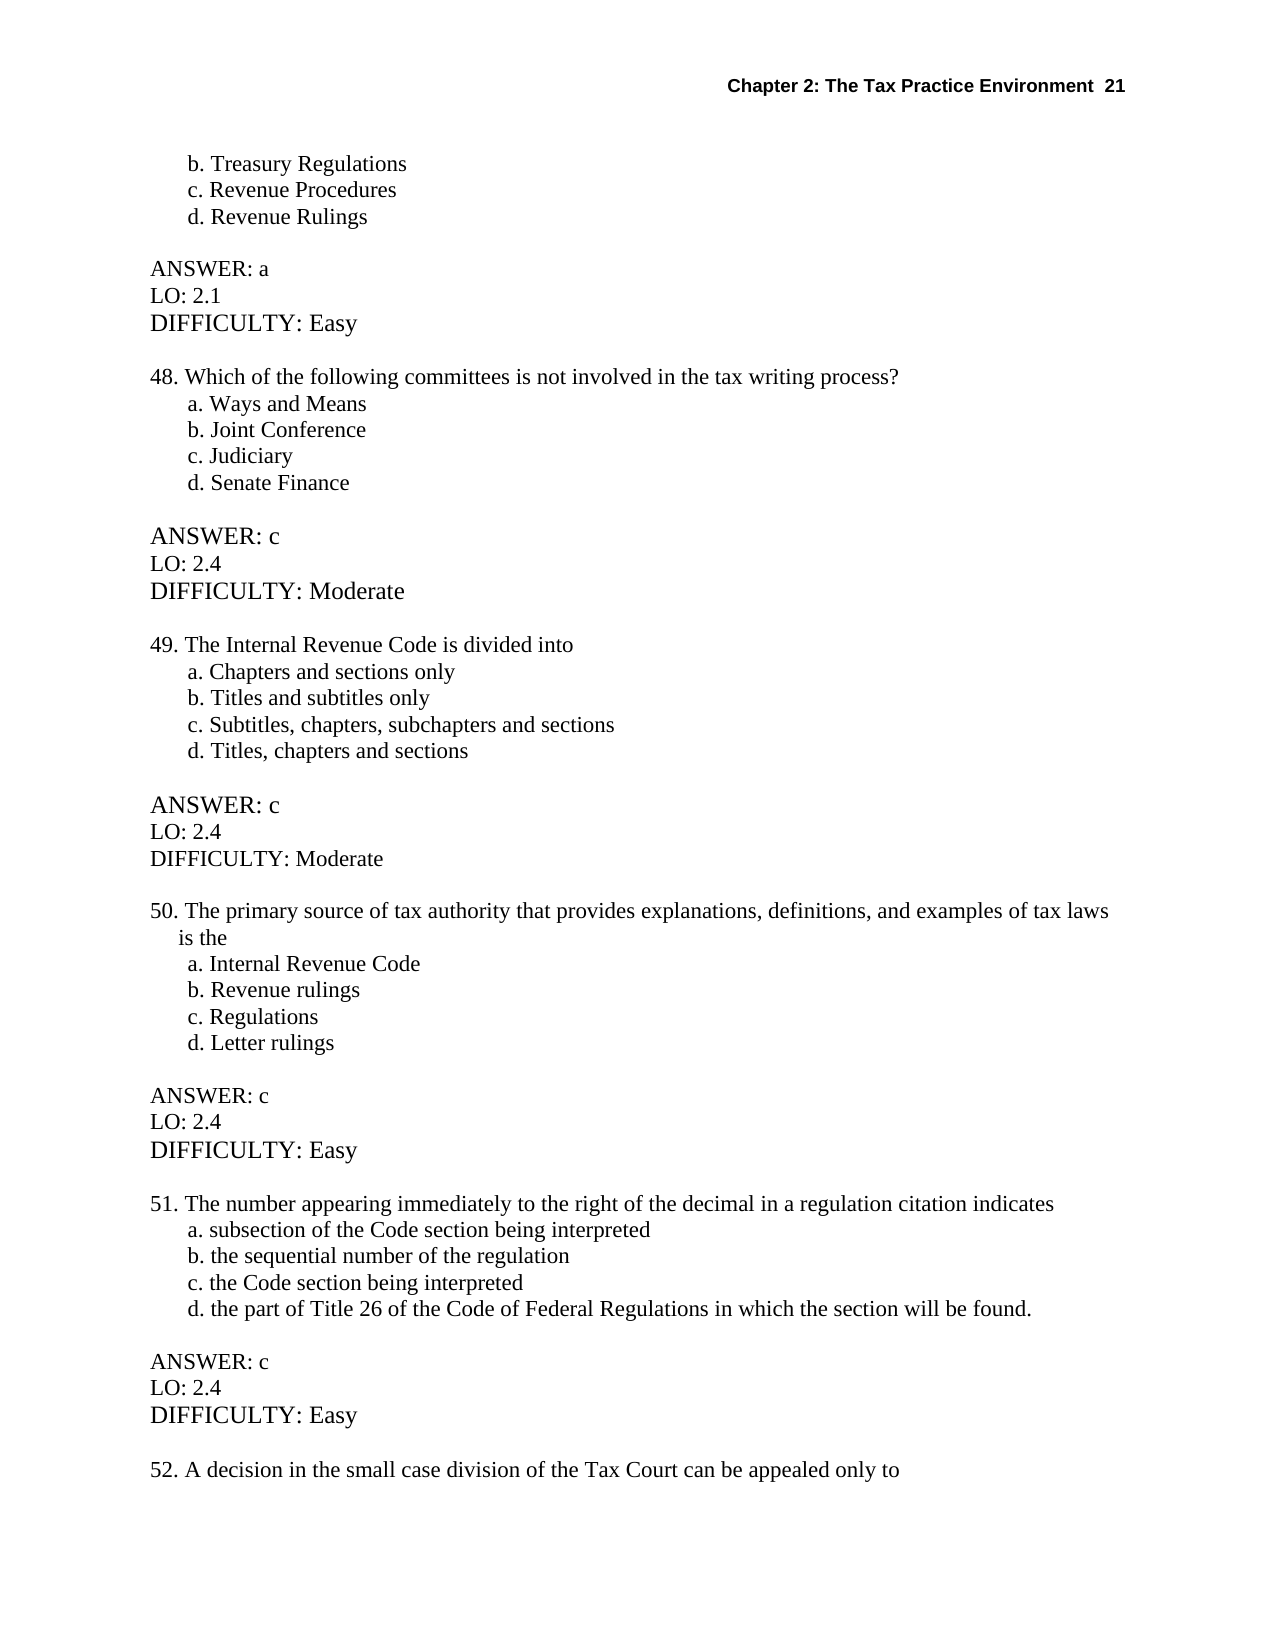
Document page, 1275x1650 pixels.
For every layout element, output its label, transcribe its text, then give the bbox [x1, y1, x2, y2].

text c. Regulations [187, 1003, 1125, 1029]
text ANSWER: c [150, 1082, 1125, 1108]
text b. Treasury Regulations [187, 150, 1125, 176]
text c. Judiciary [187, 442, 1125, 469]
text b. Titles and subtitles only [187, 684, 1125, 711]
text 49. The Internal Revenue Code is divided into [150, 632, 1125, 658]
text 52. A decision in the small case division of the Tax Court can be appealed only to [150, 1456, 1125, 1482]
text b. the sequential number of the regulation [187, 1242, 1125, 1269]
text ANSWER: c [150, 790, 1125, 818]
text d. Letter rulings [187, 1029, 1125, 1056]
text b. Revenue rulings [187, 977, 1125, 1003]
text d. the part of Title 26 of the Code of Federal Regulations in which the section will be found. [187, 1295, 1125, 1322]
text d. Revenue Rulings [187, 203, 1125, 229]
text 48. Which of the following committees is not involved in the tax writing process? [150, 363, 1125, 389]
text LO: 2.4 [150, 1374, 1125, 1401]
text DIFFICULTY: Easy [150, 308, 1125, 337]
text a. Ways and Means [187, 389, 1125, 416]
text ANSWER: c [150, 521, 1125, 550]
text c. Revenue Procedures [187, 176, 1125, 203]
text DIFFICULTY: Moderate [150, 845, 1125, 871]
text LO: 2.4 [150, 818, 1125, 845]
text d. Senate Finance [187, 469, 1125, 495]
text b. Joint Conference [187, 416, 1125, 442]
text c. Subtitles, chapters, subchapters and sections [187, 711, 1125, 737]
text a. subsection of the Code section being interpreted [150, 1216, 1125, 1242]
text a. Internal Revenue Code [187, 950, 1125, 977]
text LO: 2.4 [150, 550, 1125, 576]
text c. the Code section being interpreted [150, 1269, 1125, 1295]
text d. Titles, chapters and sections [187, 737, 1125, 763]
text 50. The primary source of tax authority that provides explanations, definitions, and examples of tax laws is the [150, 897, 1125, 950]
text ANSWER: a [150, 255, 1125, 282]
text DIFFICULTY: Moderate [150, 576, 1125, 605]
text LO: 2.1 [150, 282, 1125, 308]
text a. Chapters and sections only [187, 658, 1125, 684]
text DIFFICULTY: Easy [150, 1135, 1125, 1163]
text 51. The number appearing immediately to the right of the decimal in a regulation citation indicates [150, 1190, 1125, 1216]
text LO: 2.4 [150, 1108, 1125, 1135]
text DIFFICULTY: Easy [150, 1401, 1125, 1429]
text ANSWER: c [150, 1348, 1125, 1374]
